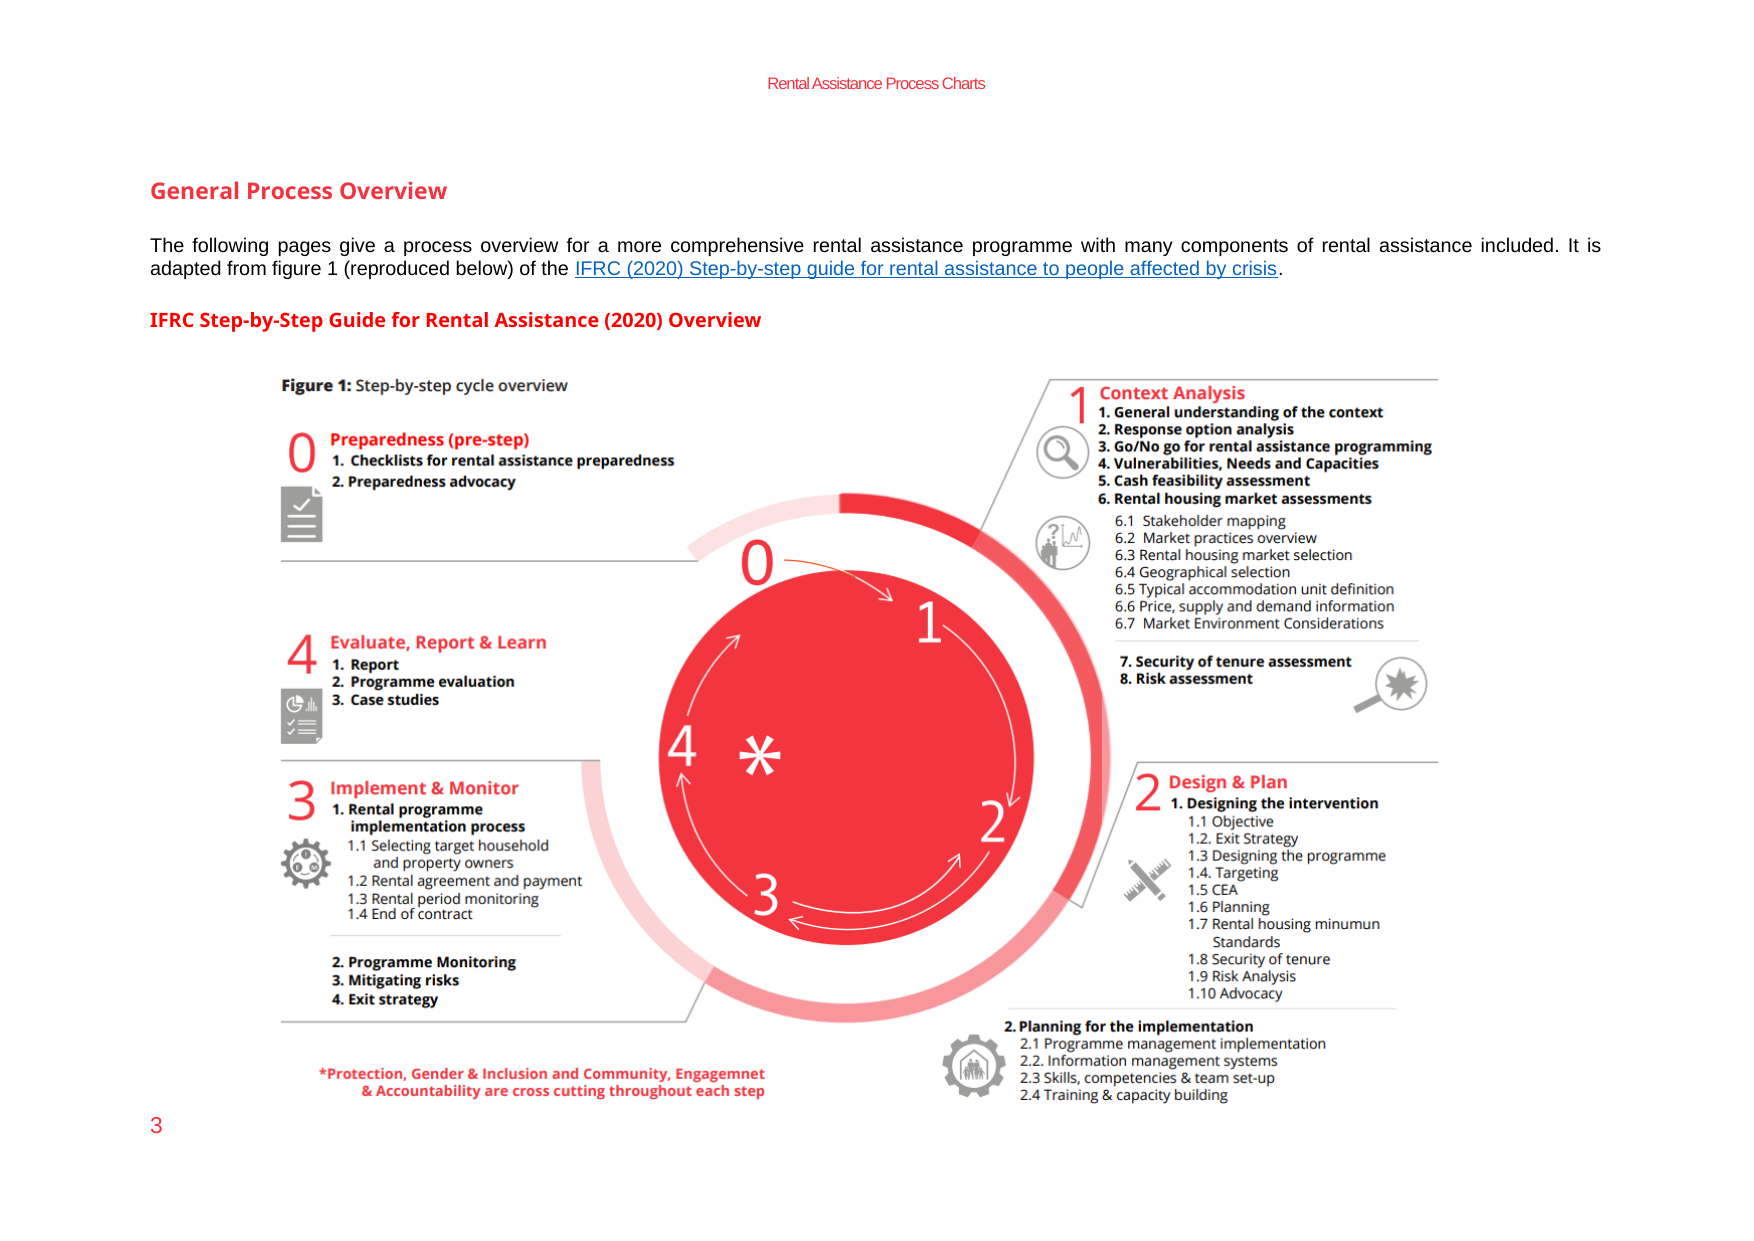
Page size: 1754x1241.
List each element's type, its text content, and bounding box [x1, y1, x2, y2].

subtitle General Process Overview [150, 175, 1604, 206]
picture [260, 363, 1477, 1112]
text The following pages give a process overview for a more comprehensive rental assistance programme with many components of rental assistance included. It is adapted from figure 1 (reproduced below) of the IFRC (2020) Step-by-step guide for rental assistance to people affected by crisis. [150, 234, 1604, 280]
subtitle IFRC Step-by-Step Guide for Rental Assistance (2020) Overview [150, 307, 1604, 333]
